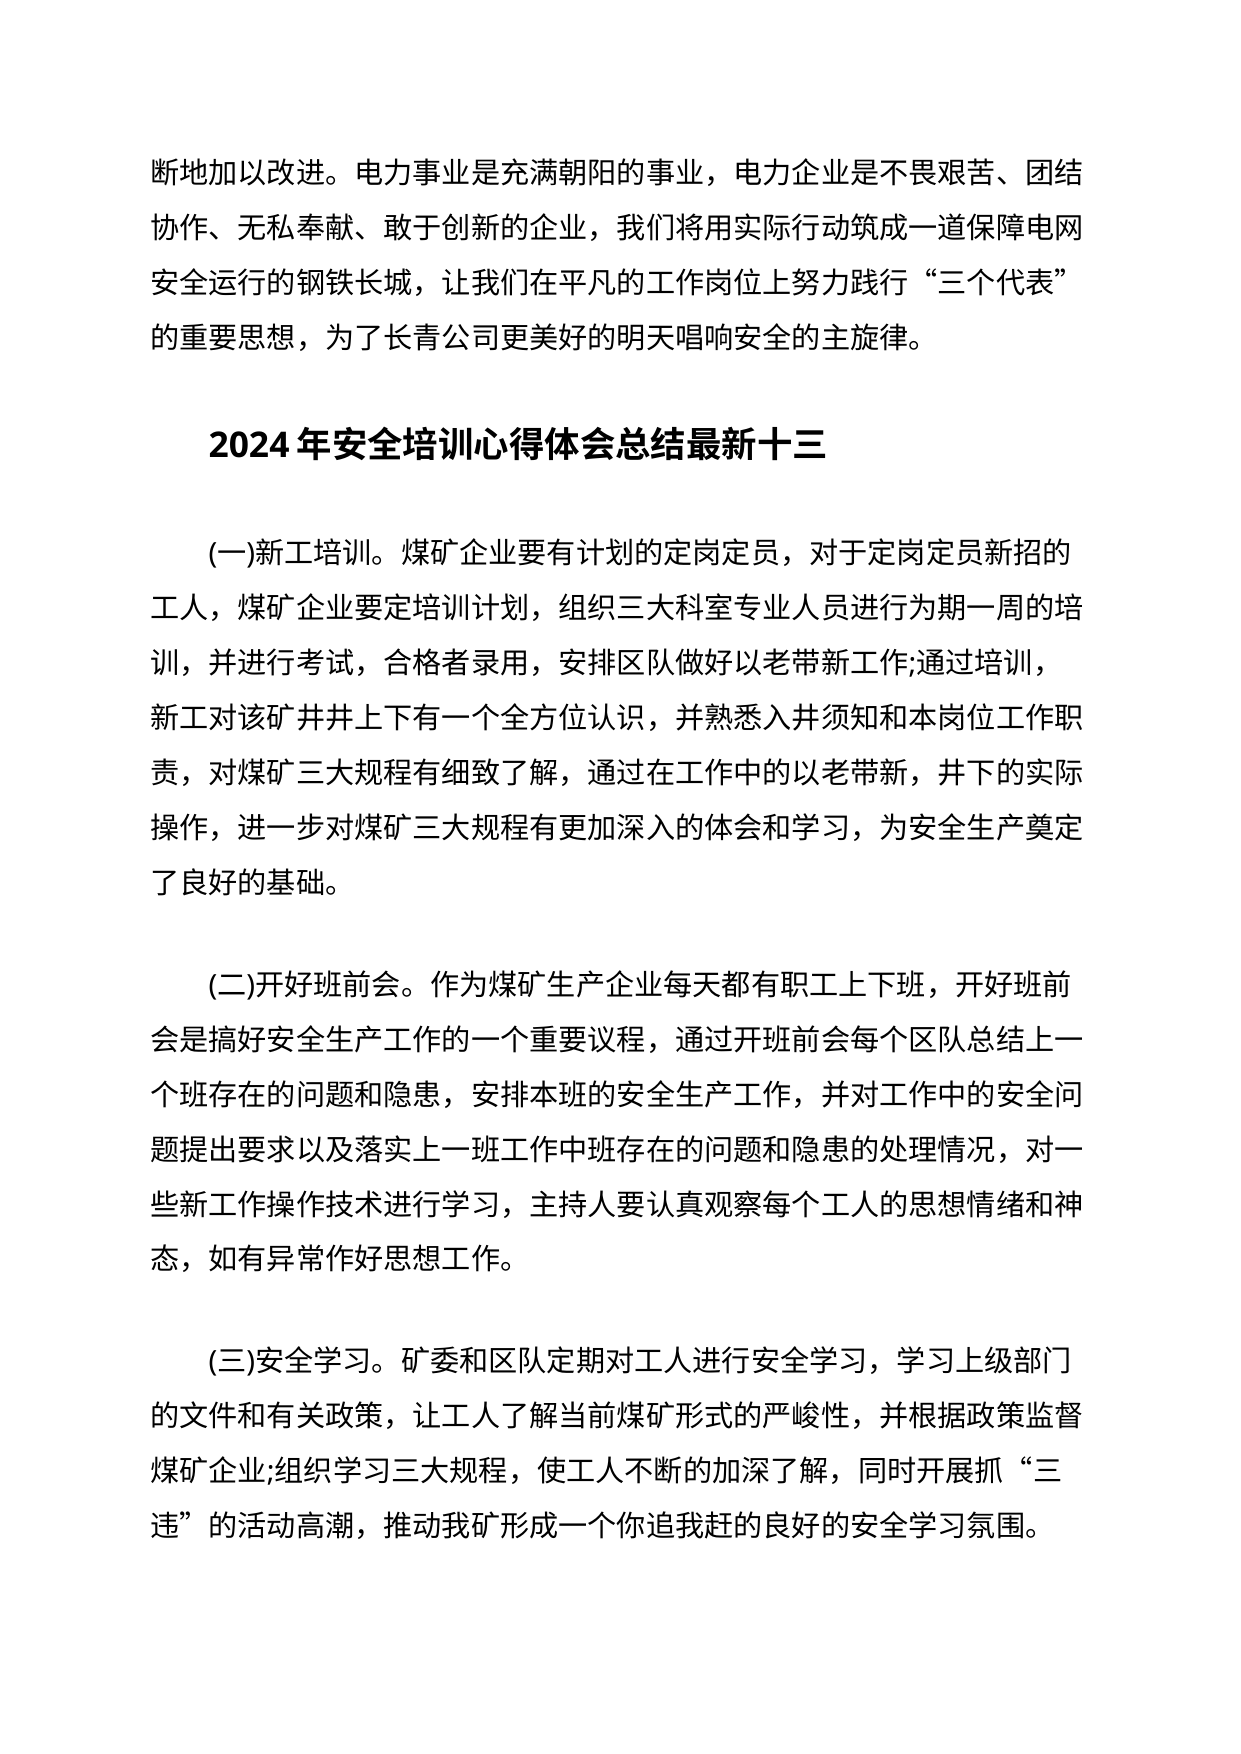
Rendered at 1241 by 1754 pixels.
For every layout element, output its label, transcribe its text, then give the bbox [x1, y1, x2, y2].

text (三)安全学习。矿委和区队定期对工人进行安全学习，学习上级部门的文件和有关政策，让工人了解当前煤矿形式的严峻性，并根据政策监督煤矿企业;组织学习三大规程，使工人不断的加深了解，同时开展抓“三违”的活动高潮，推动我矿形成一个你追我赶的良好的安全学习氛围。 [150, 1338, 1090, 1545]
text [150, 150, 1090, 357]
text (一)新工培训。煤矿企业要有计划的定岗定员，对于定岗定员新招的工人，煤矿企业要定培训计划，组织三大科室专业人员进行为期一周的培训，并进行考试，合格者录用，安排区队做好以老带新工作;通过培训，新工对该矿井井上下有一个全方位认识，并熟悉入井须知和本岗位工作职责，对煤矿三大规程有细致了解，通过在工作中的以老带新，井下的实际操作，进一步对煤矿三大规程有更加深入的体会和学习，为安全生产奠定了良好的基础。 [150, 530, 1090, 902]
text 2024年安全培训心得体会总结最新十三 [150, 416, 1090, 468]
text (二)开好班前会。作为煤矿生产企业每天都有职工上下班，开好班前会是搞好安全生产工作的一个重要议程，通过开班前会每个区队总结上一个班存在的问题和隐患，安排本班的安全生产工作，并对工作中的安全问题提出要求以及落实上一班工作中班存在的问题和隐患的处理情况，对一些新工作操作技术进行学习，主持人要认真观察每个工人的思想情绪和神态，如有异常作好思想工作。 [150, 961, 1090, 1278]
